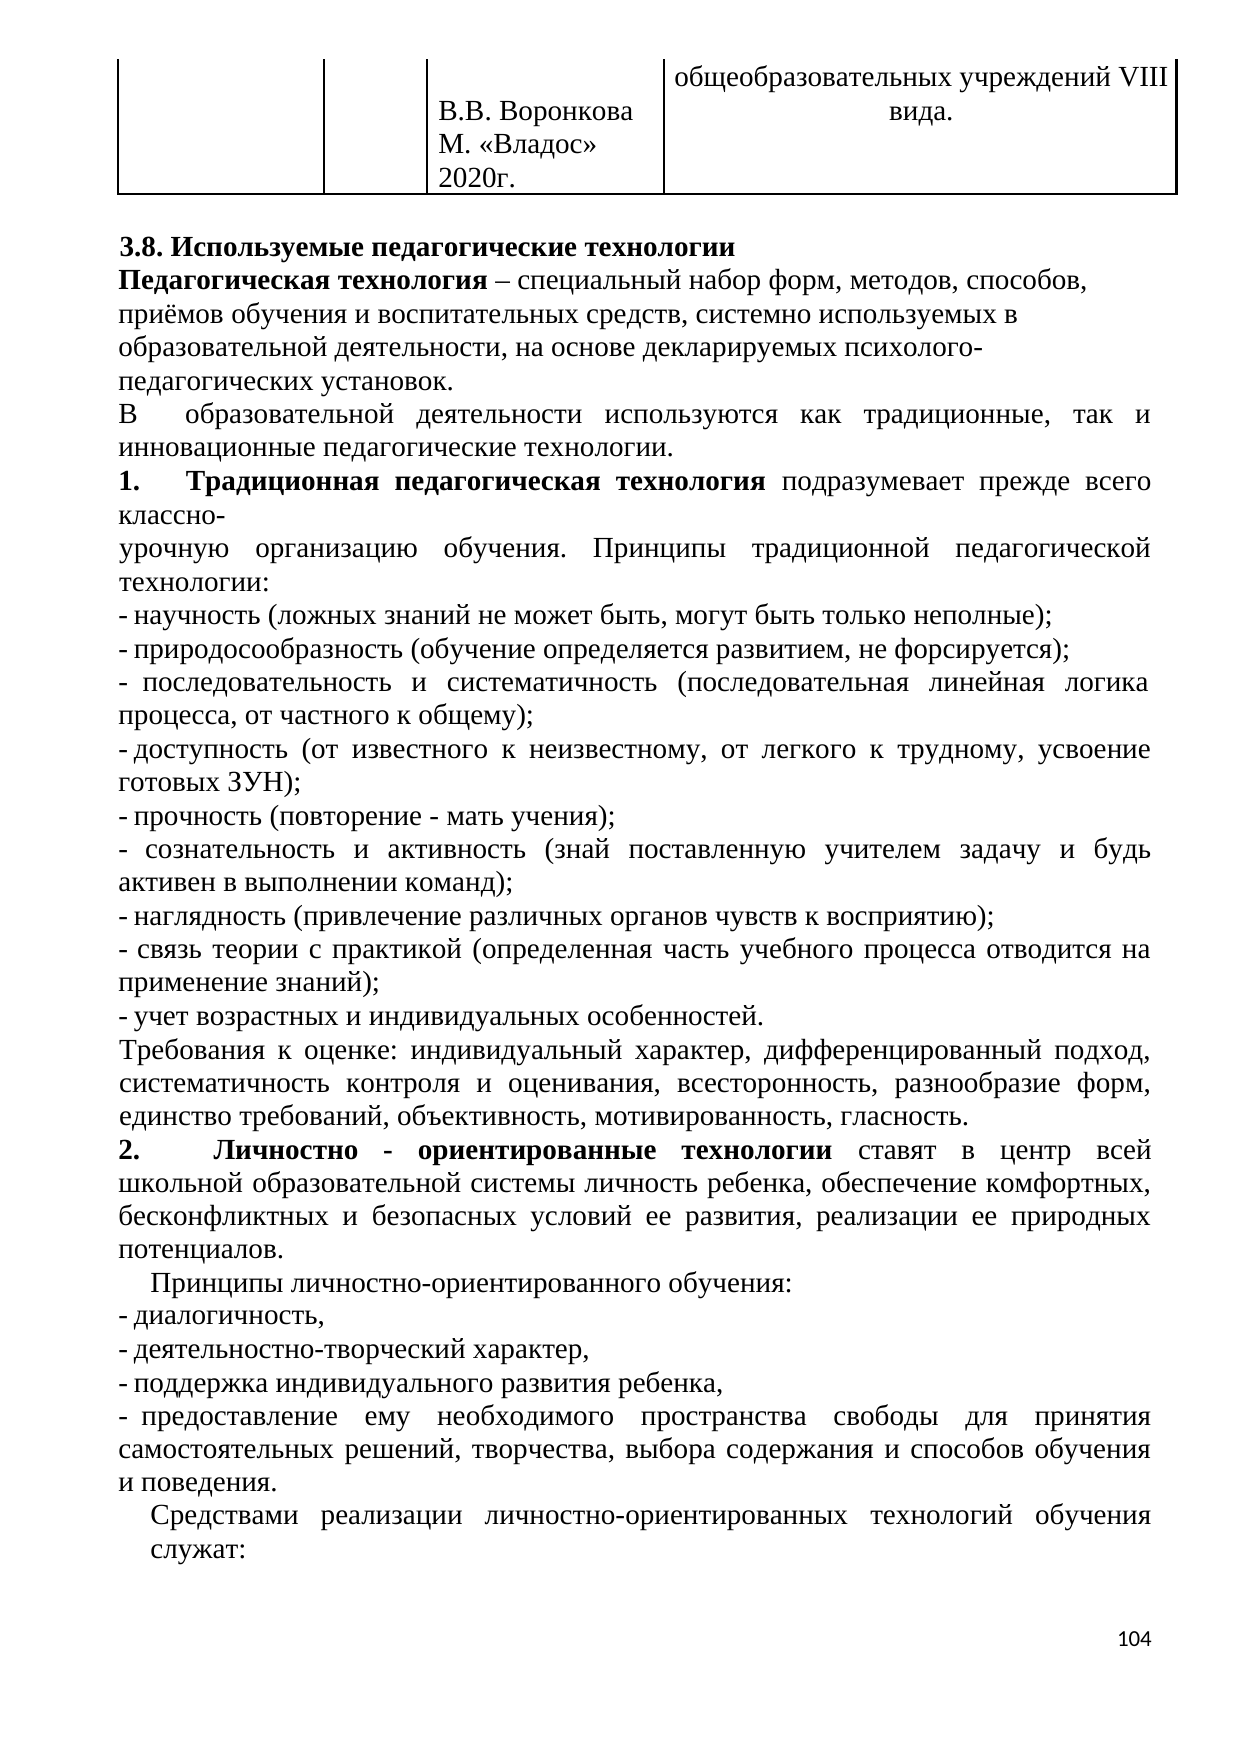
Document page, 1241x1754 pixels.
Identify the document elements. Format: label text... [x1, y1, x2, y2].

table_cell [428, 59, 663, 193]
list связь теории с практикой (определенная часть учебного процесса отводится на применение знаний); [118, 933, 1152, 998]
text Педагогическая технология – специальный набор форм, методов, способов, приёмов обучения и воспитательных средств, системно используемых в образовательной деятельности, на основе декларируемых психолого-педагогических установок. [118, 262, 1152, 397]
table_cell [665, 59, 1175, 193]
list деятельностно-творческий характер, [118, 1331, 1152, 1365]
list учет возрастных и индивидуальных особенностей. [118, 998, 1152, 1032]
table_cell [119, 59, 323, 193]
list природосообразность (обучение определяется развитием, не форсируется); [118, 631, 1152, 664]
list диалогичность, [118, 1298, 1152, 1331]
list доступность (от известного к неизвестному, от легкого к трудному, усвоение готовых ЗУН); [118, 731, 1152, 798]
list наглядность (привлечение различных органов чувств к восприятию); [118, 898, 1152, 932]
list Личностно - ориентированные технологии ставят в центр всей школьной образовательной системы личность ребенка, обеспечение комфортных, бесконфликтных и безопасных условий ее развития, реализации ее природных потенциалов. [118, 1133, 1152, 1264]
list Традиционная педагогическая технология подразумевает прежде всего классно- [118, 463, 1152, 530]
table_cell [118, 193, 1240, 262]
list последовательность и систематичность (последовательная линейная логика процесса, от частного к общему); [118, 666, 1149, 731]
list образовательной деятельности используются как традиционные, так и инновационные педагогические технологии. [118, 398, 1152, 463]
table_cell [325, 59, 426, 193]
list предоставление ему необходимого пространства свободы для принятия самостоятельных решений, творчества, выбора содержания и способов обучения и поведения. [118, 1399, 1152, 1497]
text урочную организацию обучения. Принципы традиционной педагогической технологии: [119, 530, 1152, 597]
list поддержка индивидуального развития ребенка, [118, 1365, 1152, 1398]
text Требования к оценке: индивидуальный характер, дифференцированный подход, систематичность контроля и оценивания, всесторонность, разнообразие форм, единство требований, объективность, мотивированность, гласность. [119, 1033, 1152, 1132]
list сознательность и активность (знай поставленную учителем задачу и будь активен в выполнении команд); [118, 833, 1152, 898]
list прочность (повторение - мать учения); [118, 798, 1152, 832]
list научность (ложных знаний не может быть, могут быть только неполные); [118, 597, 1152, 631]
text Средствами реализации личностно-ориентированных технологий обучения служат: [150, 1497, 1152, 1564]
text Принципы личностно-ориентированного обучения: [150, 1265, 1152, 1298]
